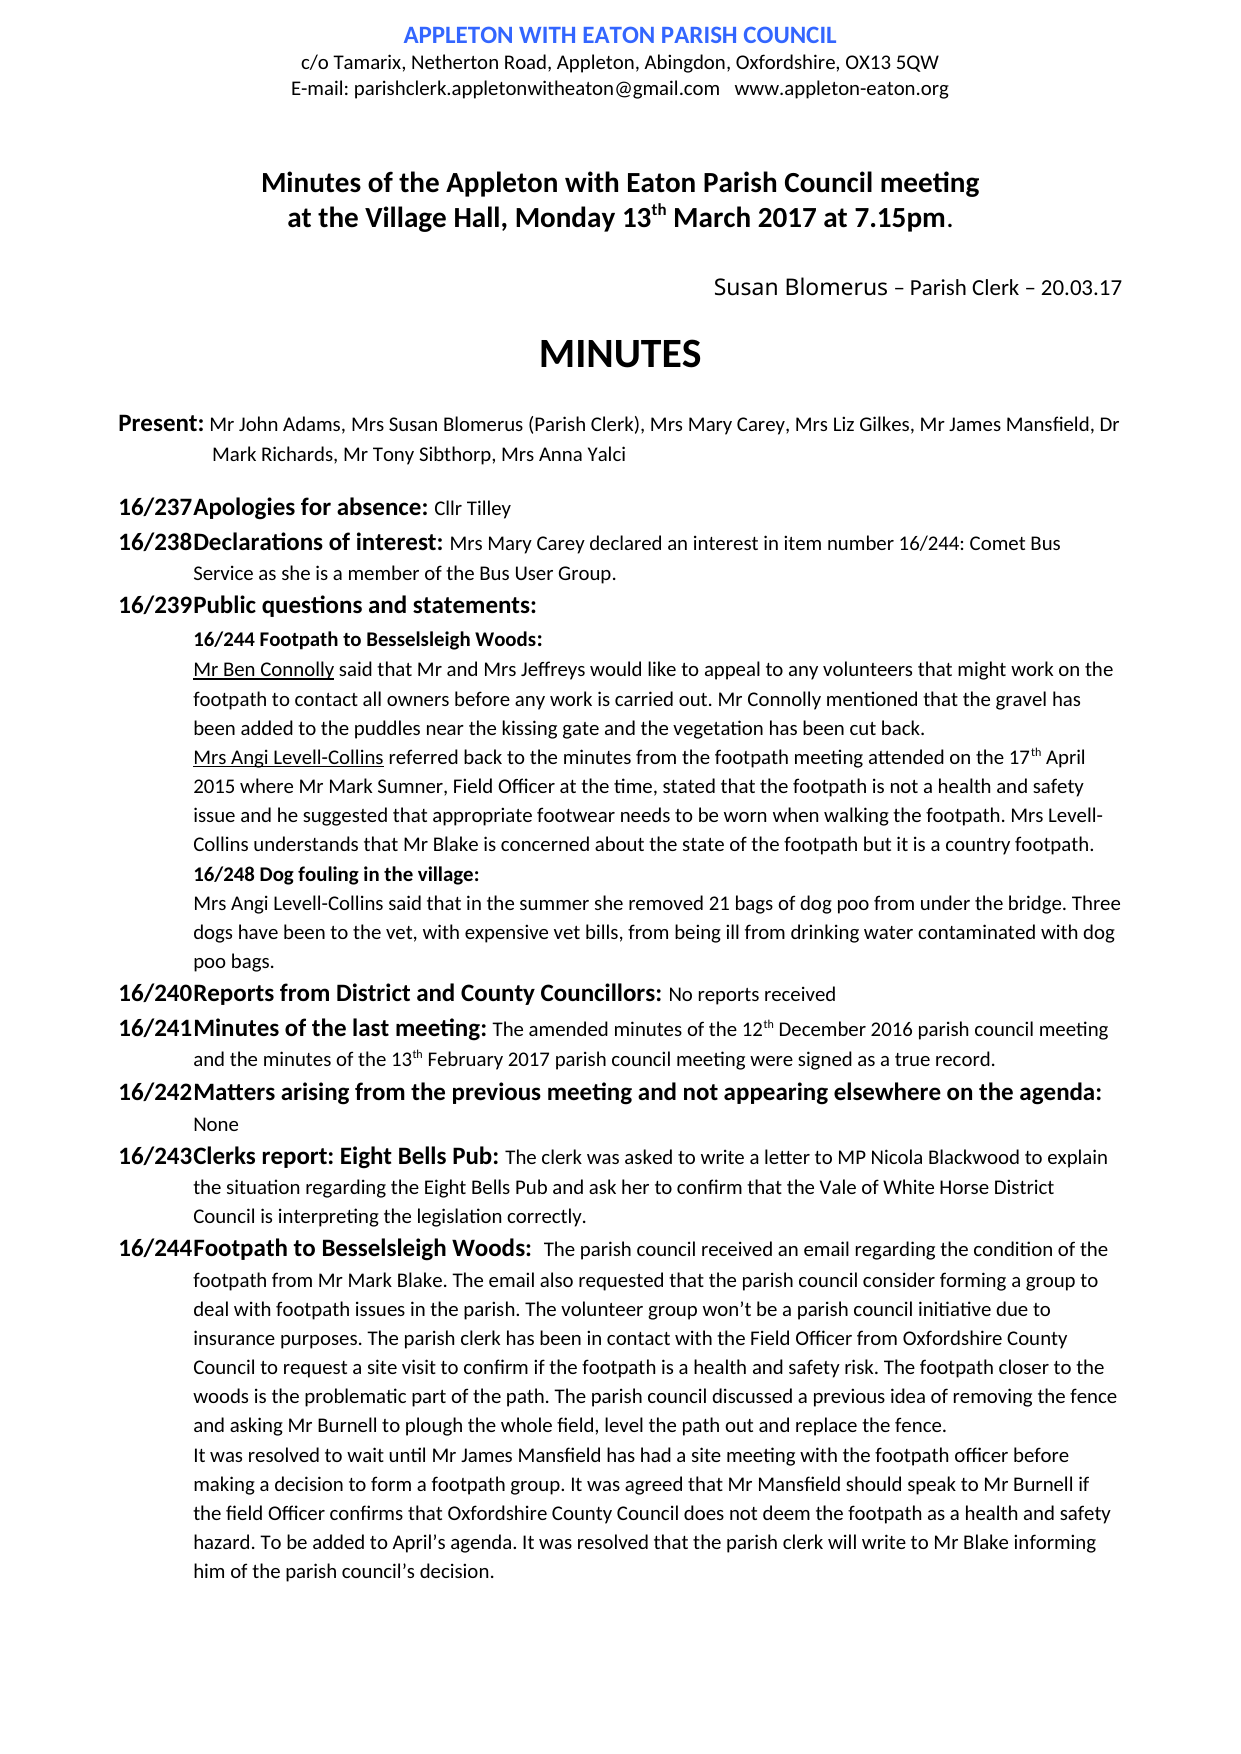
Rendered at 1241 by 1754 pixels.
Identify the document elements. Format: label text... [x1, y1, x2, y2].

list Matters arising from the previous meeting and not appearing elsewhere on the agenda: [118, 1076, 1122, 1106]
text at the Village Hall, Monday 13th March 2017 at 7.15pm. [118, 199, 1122, 235]
list Mrs Angi Levell-Collins referred back to the minutes from the footpath meeting attended on the 17th April 2015 where Mr Mark Sumner, Field Officer at the time, stated that the footpath is not a health and safety issue and he suggested that appropriate footwear needs to be worn when walking the footpath. Mrs Levell-Collins understands that Mr Blake is concerned about the state of the footpath but it is a country footpath. 16/248 Dog fouling in the village: [193, 744, 1122, 886]
list Clerks report: Eight Bells Pub: The clerk was asked to write a letter to MP Nicola Blackwood to explain the situation regarding the Eight Bells Pub and ask her to confirm that the Vale of White Horse District Council is interpreting the legislation correctly. [118, 1140, 1122, 1229]
list MINUTES [118, 327, 1122, 378]
text Present: Mr John Adams, Mrs Susan Blomerus (Parish Clerk), Mrs Mary Carey, Mrs Liz Gilkes, Mr James Mansfield, Dr Mark Richards, Mr Tony Sibthorp, Mrs Anna Yalci [118, 407, 1122, 466]
list Apologies for absence: Cllr Tilley [118, 491, 1122, 521]
list It was resolved to wait until Mr James Mansfield has had a site meeting with the footpath officer before making a decision to form a footpath group. It was agreed that Mr Mansfield should speak to Mr Burnell if the field Officer confirms that Oxfordshire County Council does not deem the footpath as a health and safety hazard. To be added to April’s agenda. It was resolved that the parish clerk will write to Mr Blake informing him of the parish council’s decision. [193, 1442, 1122, 1584]
list Minutes of the last meeting: The amended minutes of the 12th December 2016 parish council meeting and the minutes of the 13th February 2017 parish council meeting were signed as a true record. [118, 1012, 1122, 1072]
list None [193, 1111, 1122, 1136]
list Mr Ben Connolly said that Mr and Mrs Jeffreys would like to appeal to any volunteers that might work on the footpath to contact all owners before any work is carried out. Mr Connolly mentioned that the gravel has been added to the puddles near the kissing gate and the vegetation has been cut back. [193, 657, 1122, 740]
list Reports from District and County Councillors: No reports received [118, 977, 1122, 1008]
text Susan Blomerus – Parish Clerk – 20.03.17 [118, 271, 1122, 302]
list Declarations of interest: Mrs Mary Carey declared an interest in item number 16/244: Comet Bus Service as she is a member of the Bus User Group. [118, 526, 1122, 586]
text Minutes of the Appleton with Eaton Parish Council meeting [118, 164, 1122, 199]
list 16/244 Footpath to Besselsleigh Woods: [193, 624, 1122, 652]
list Mrs Angi Levell-Collins said that in the summer she removed 21 bags of dog poo from under the bridge. Three dogs have been to the vet, with expensive vet bills, from being ill from drinking water contaminated with dog poo bags. [193, 890, 1122, 974]
list Footpath to Besselsleigh Woods: The parish council received an email regarding the condition of the footpath from Mr Mark Blake. The email also requested that the parish council consider forming a group to deal with footpath issues in the parish. The volunteer group won’t be a parish council initiative due to insurance purposes. The parish clerk has been in contact with the Field Officer from Oxfordshire County Council to request a site visit to confirm if the footpath is a health and safety risk. The footpath closer to the woods is the problematic part of the path. The parish council discussed a previous idea of removing the fence and asking Mr Burnell to plough the whole field, level the path out and replace the fence. [118, 1233, 1122, 1438]
list Public questions and statements: [118, 589, 1122, 620]
